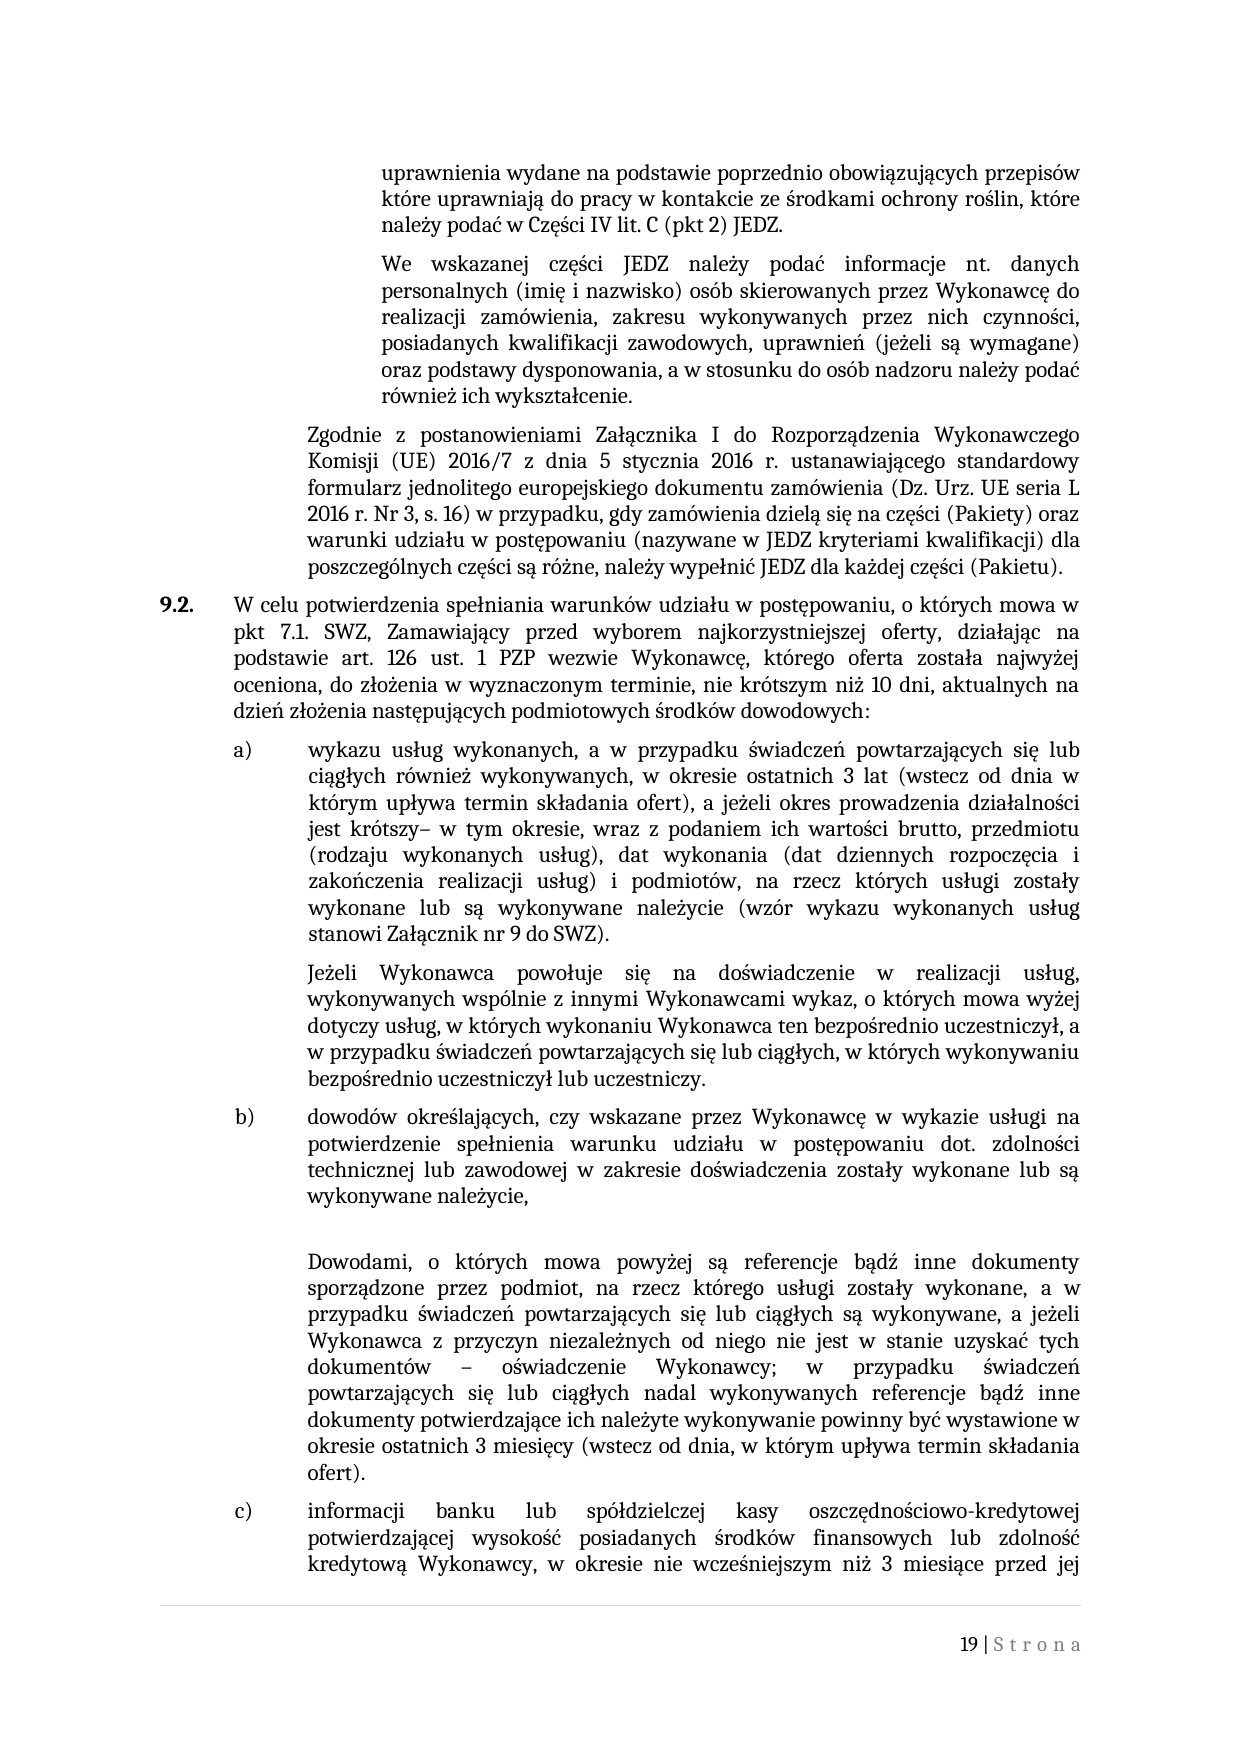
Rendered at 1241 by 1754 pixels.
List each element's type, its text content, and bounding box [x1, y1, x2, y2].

list b) dowodów określających, czy wskazane przez Wykonawcę w wykazie usługi na potwierdzenie spełnienia warunku udziału w postępowaniu dot. zdolności technicznej lub zawodowej w zakresie doświadczenia zostały wykonane lub są wykonywane należycie, [234, 1104, 1081, 1209]
text We wskazanej części JEDZ należy podać informacje nt. danych personalnych (imię i nazwisko) osób skierowanych przez Wykonawcę do realizacji zamówienia, zakresu wykonywanych przez nich czynności, posiadanych kwalifikacji zawodowych, uprawnień (jeżeli są wymagane) oraz podstawy dysponowania, a w stosunku do osób nadzoru należy podać również ich wykształcenie. [381, 251, 1081, 409]
text Jeżeli Wykonawca powołuje się na doświadczenie w realizacji usług, wykonywanych wspólnie z innymi Wykonawcami wykaz, o których mowa wyżej dotyczy usług, w których wykonaniu Wykonawca ten bezpośrednio uczestniczył, a w przypadku świadczeń powtarzających się lub ciągłych, w których wykonywaniu bezpośrednio uczestniczył lub uczestniczy. [307, 960, 1081, 1092]
list Dowodami, o których mowa powyżej są referencje bądź inne dokumenty sporządzone przez podmiot, na rzecz którego usługi zostały wykonane, a w przypadku świadczeń powtarzających się lub ciągłych są wykonywane, a jeżeli Wykonawca z przyczyn niezależnych od niego nie jest w stanie uzyskać tych dokumentów – oświadczenie Wykonawcy; w przypadku świadczeń powtarzających się lub ciągłych nadal wykonywanych referencje bądź inne dokumenty potwierdzające ich należyte wykonywanie powinny być wystawione w okresie ostatnich 3 miesięcy (wstecz od dnia, w którym upływa termin składania ofert). [307, 1222, 1081, 1486]
list wykazu usług wykonanych, a w przypadku świadczeń powtarzających się lub ciągłych również wykonywanych, w okresie ostatnich 3 lat (wstecz od dnia w którym upływa termin składania ofert), a jeżeli okres prowadzenia działalności jest krótszy– w tym okresie, wraz z podaniem ich wartości brutto, przedmiotu (rodzaju wykonanych usług), dat wykonania (dat dziennych rozpoczęcia i zakończenia realizacji usług) i podmiotów, na rzecz których usługi zostały wykonane lub są wykonywane należycie (wzór wykazu wykonanych usług stanowi Załącznik nr 9 do SWZ). [233, 737, 1081, 947]
text Zgodnie z postanowieniami Załącznika I do Rozporządzenia Wykonawczego Komisji (UE) 2016/7 z dnia 5 stycznia 2016 r. ustanawiającego standardowy formularz jednolitego europejskiego dokumentu zamówienia (Dz. Urz. UE seria L 2016 r. Nr 3, s. 16) w przypadku, gdy zamówienia dzielą się na części (Pakiety) oraz warunki udziału w postępowaniu (nazywane w JEDZ kryteriami kwalifikacji) dla poszczególnych części są różne, należy wypełnić JEDZ dla każdej części (Pakietu). [307, 422, 1081, 580]
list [234, 1498, 1081, 1577]
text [307, 159, 1081, 238]
text 9.2. W celu potwierdzenia spełniania warunków udziału w postępowaniu, o których mowa w pkt 7.1. SWZ, Zamawiający przed wyborem najkorzystniejszej oferty, działając na podstawie art. 126 ust. 1 PZP wezwie Wykonawcę, którego oferta została najwyżej oceniona, do złożenia w wyznaczonym terminie, nie krótszym niż 10 dni, aktualnych na dzień złożenia następujących podmiotowych środków dowodowych: [159, 592, 1081, 724]
